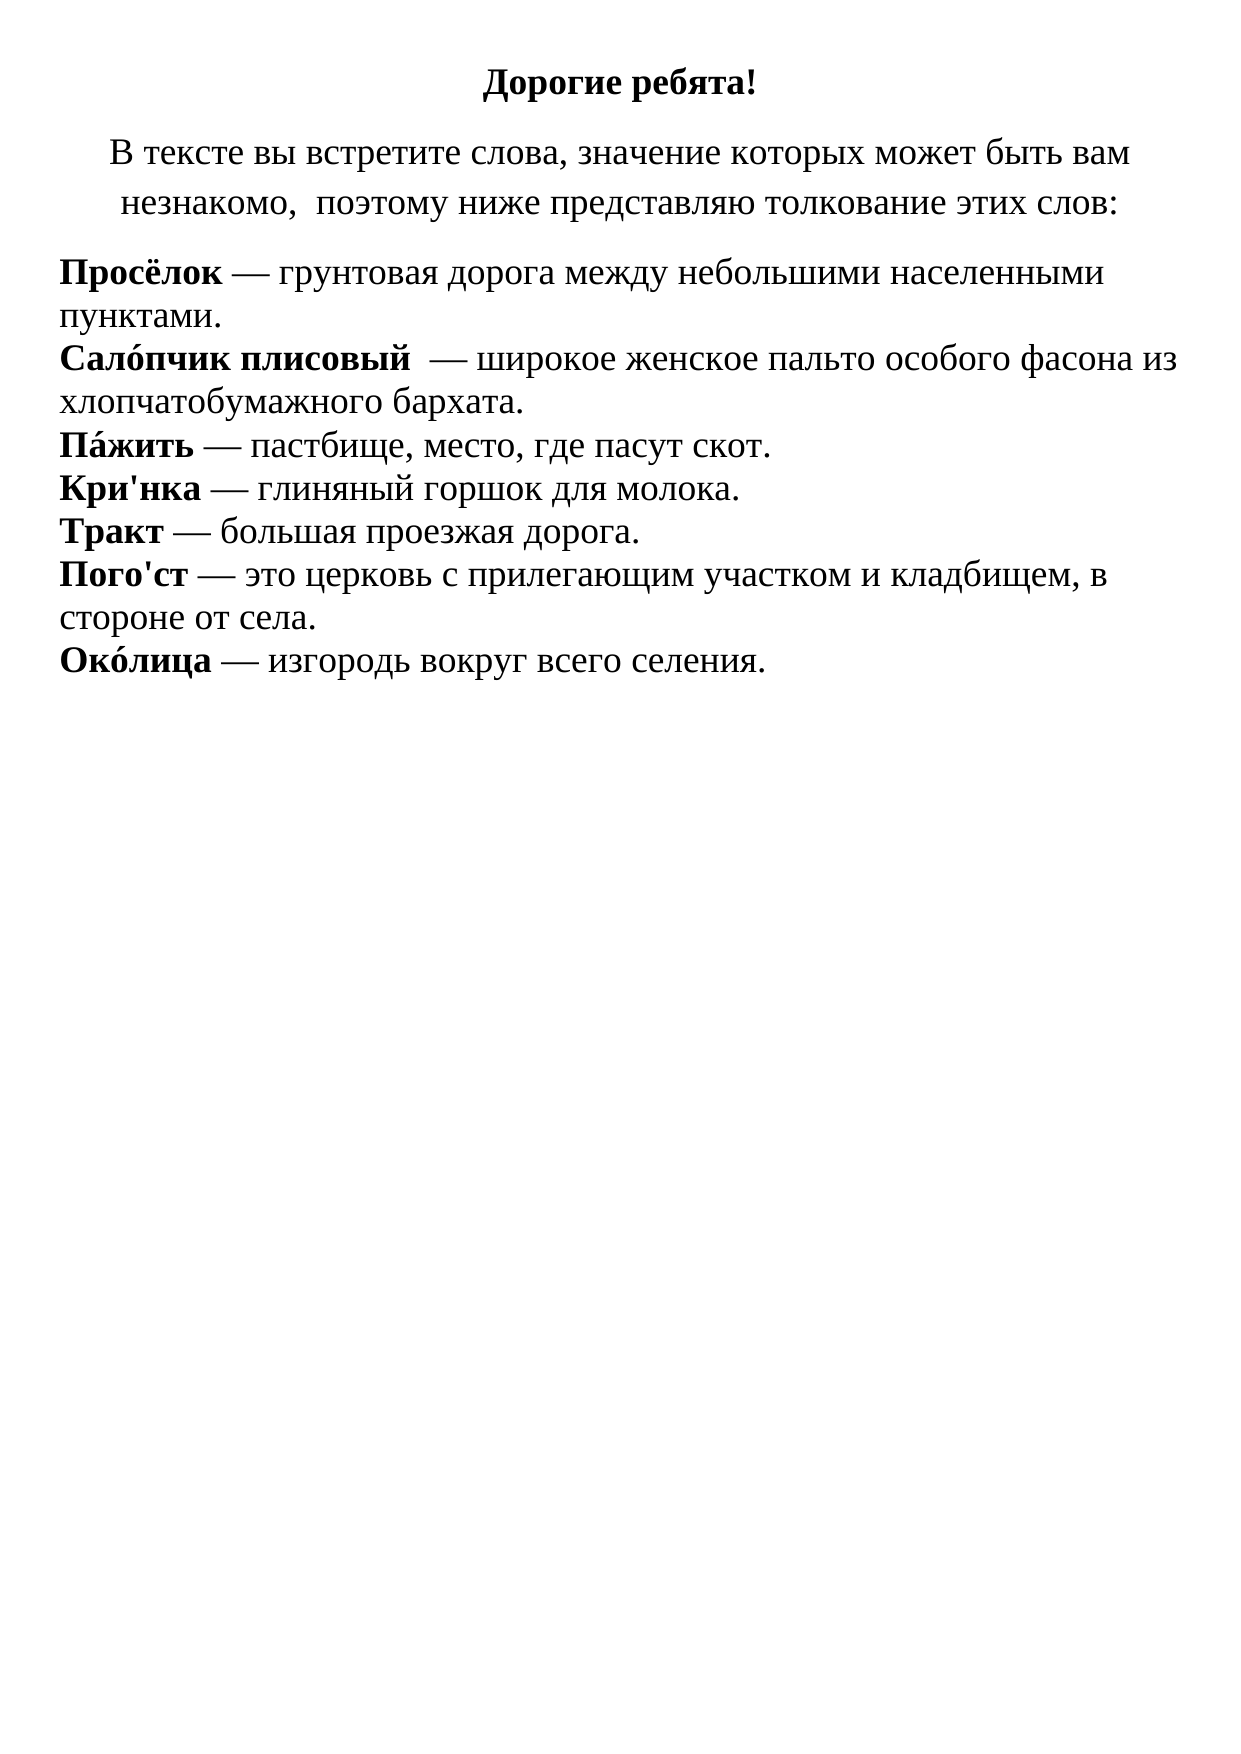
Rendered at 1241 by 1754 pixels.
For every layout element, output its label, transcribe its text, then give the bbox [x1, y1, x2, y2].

text Дорогие ребята! [59, 59, 1181, 102]
text Просёлок — грунтовая дорога между небольшими населенными пунктами. Салóпчик плисовый — широкое женское пальто особого фасона из хлопчатобумажного бархата. [59, 249, 1181, 422]
text Пáжить — пастбище, место, где пасут скот. Кри'нка — глиняный горшок для молока. Тракт — большая проезжая дорога. Пого'ст — это церковь с прилегающим участком и кладбищем, в стороне от села. Окóлица — изгородь вокруг всего селения. [59, 422, 1181, 709]
text В тексте вы встретите слова, значение которых может быть вам незнакомо, поэтому ниже представляю толкование этих слов: [59, 129, 1181, 222]
